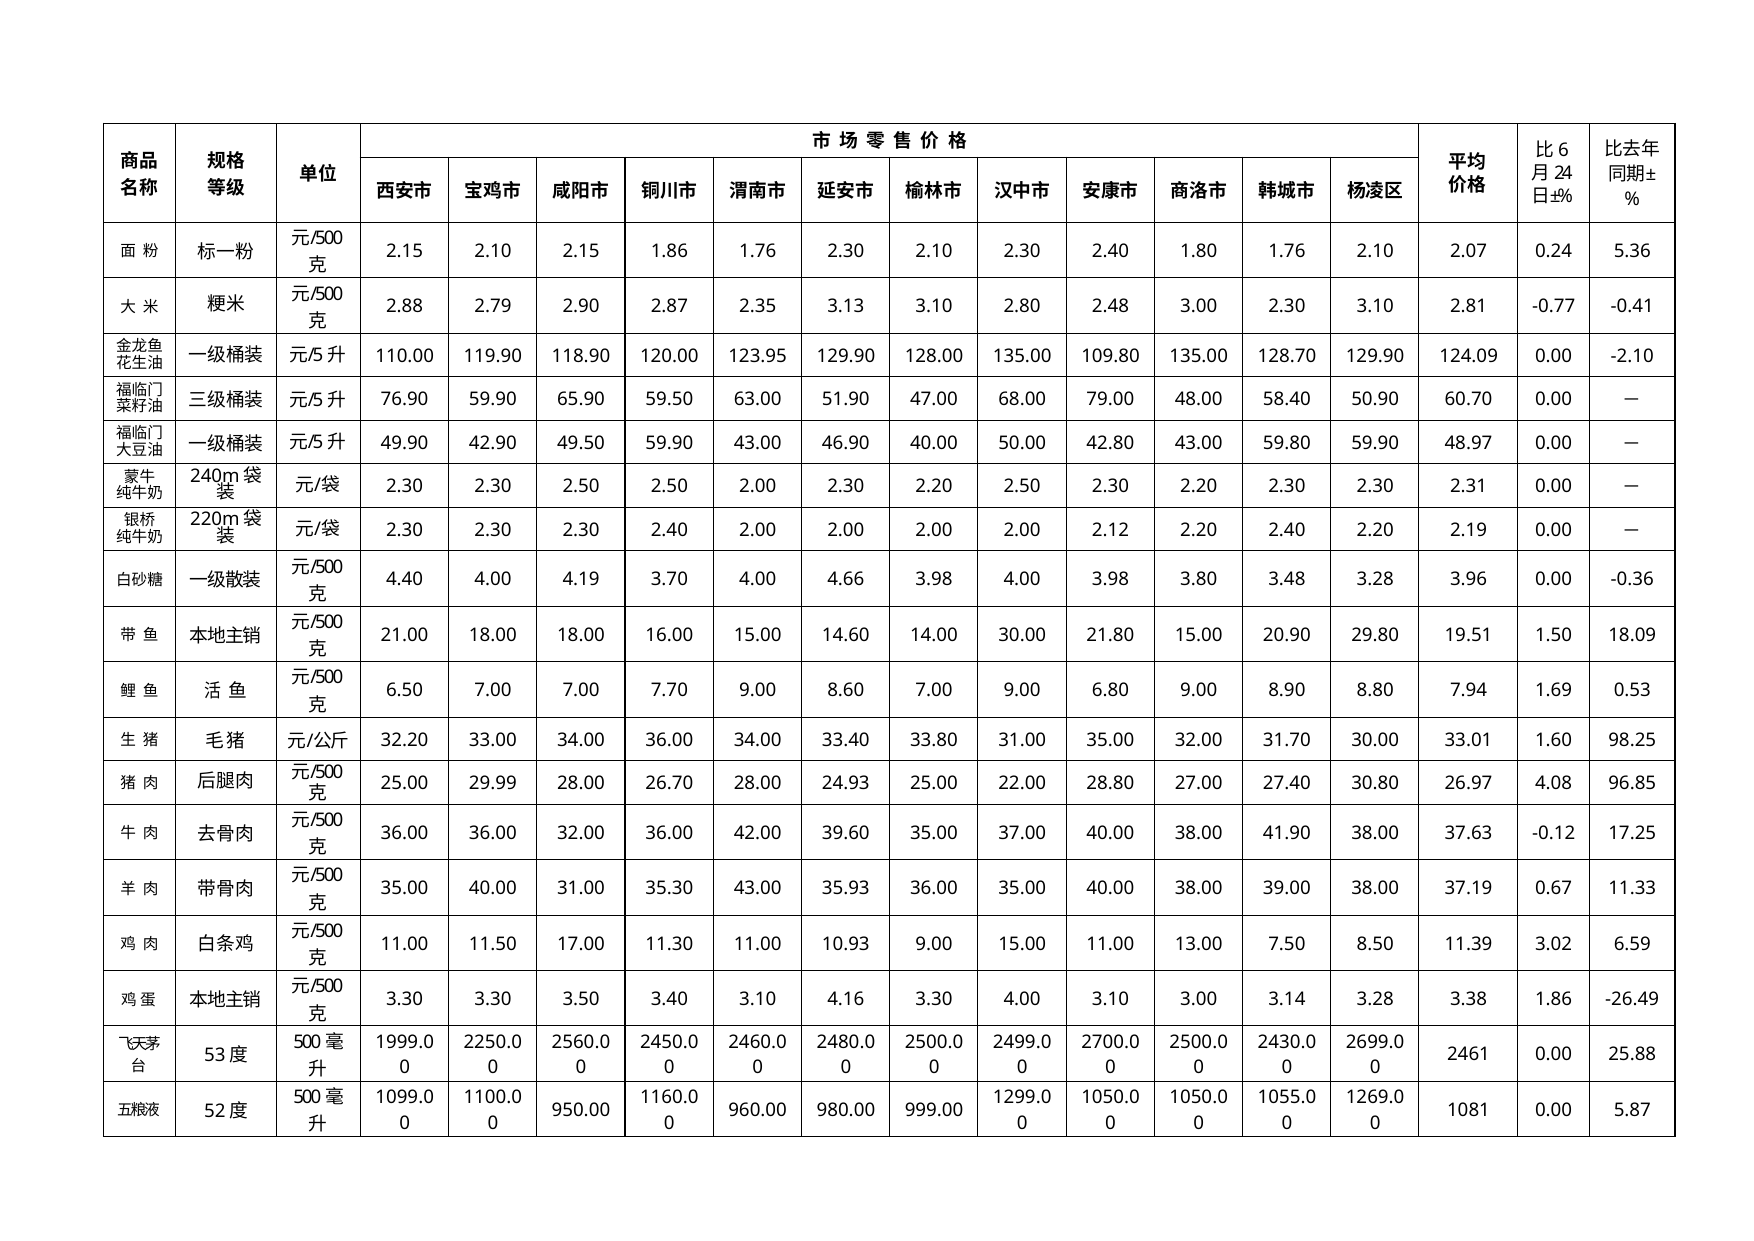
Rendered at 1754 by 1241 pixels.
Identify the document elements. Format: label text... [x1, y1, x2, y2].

table_cell 宝鸡市 [449, 158, 536, 222]
table_cell 15.00 [978, 916, 1066, 970]
table_cell 0.00 [1518, 508, 1589, 550]
table_cell 2.00 [714, 508, 801, 550]
table_cell 16.00 [626, 607, 713, 661]
table_cell 18.09 [1590, 607, 1674, 661]
table_cell 7.70 [626, 662, 713, 717]
table_cell 40.00 [1067, 805, 1154, 859]
table_cell 4.40 [361, 551, 448, 606]
table_cell 59.50 [626, 377, 713, 420]
table_cell 元/5升 [277, 334, 360, 376]
table_cell 11.00 [1067, 916, 1154, 970]
table_cell 铜川市 [626, 158, 713, 222]
table_cell 元/500克 [277, 761, 360, 804]
table_cell 0.00 [1518, 377, 1589, 420]
table_cell 129.90 [802, 334, 889, 376]
table_cell 元/袋 [277, 508, 360, 550]
table_cell － [1590, 421, 1674, 463]
table_cell 2500.00 [1155, 1026, 1242, 1081]
table_cell 14.60 [802, 607, 889, 661]
table_cell 11.33 [1590, 860, 1674, 914]
table_cell 40.00 [1067, 860, 1154, 914]
table_cell 4.00 [449, 551, 536, 606]
table_cell 3.80 [1155, 551, 1242, 606]
table_cell 三级桶装 [176, 377, 276, 420]
table_cell 27.40 [1243, 761, 1330, 804]
table_cell 17.25 [1590, 805, 1674, 859]
table_cell 20.90 [1243, 607, 1330, 661]
table_cell 2.90 [537, 278, 624, 333]
table_cell 0.24 [1518, 223, 1589, 277]
table_cell 1.60 [1518, 718, 1589, 760]
table_header 商品 名称 [104, 124, 175, 222]
table_cell 35.00 [890, 805, 977, 859]
table_cell 2.48 [1067, 278, 1154, 333]
table_cell 2.87 [626, 278, 713, 333]
table_cell 活 鱼 [176, 662, 276, 717]
table_cell 元/500克 [277, 223, 360, 277]
table_cell 36.00 [890, 860, 977, 914]
table_cell 68.00 [978, 377, 1066, 420]
table_cell 128.00 [890, 334, 977, 376]
table_cell 猪 肉 [104, 761, 175, 804]
table_cell 2.30 [1331, 464, 1418, 507]
table_cell 飞天茅台 [104, 1026, 175, 1081]
table_cell 51.90 [802, 377, 889, 420]
table_cell 3.30 [890, 971, 977, 1025]
table_cell 白条鸡 [176, 916, 276, 970]
table_cell 39.00 [1243, 860, 1330, 914]
table_cell 34.00 [714, 718, 801, 760]
table_cell 7.50 [1243, 916, 1330, 970]
table_cell 元/公斤 [277, 718, 360, 760]
table_cell 2.30 [1067, 464, 1154, 507]
table_cell 35.93 [802, 860, 889, 914]
table_cell 42.80 [1067, 421, 1154, 463]
table_cell 128.70 [1243, 334, 1330, 376]
table_cell 129.90 [1331, 334, 1418, 376]
table_cell 粳米 [176, 278, 276, 333]
table_cell 2.30 [449, 464, 536, 507]
table_cell 延安市 [802, 158, 889, 222]
table_cell 2.50 [626, 464, 713, 507]
table_cell 30.00 [978, 607, 1066, 661]
table_cell 2.30 [361, 464, 448, 507]
table_cell 43.00 [714, 860, 801, 914]
table_header 比6月24日±% [1518, 124, 1589, 222]
table_cell 8.50 [1331, 916, 1418, 970]
table_cell 元/500克 [277, 607, 360, 661]
table_cell 1.76 [1243, 223, 1330, 277]
table_cell 1160.00 [626, 1082, 713, 1136]
table_cell 大 米 [104, 278, 175, 333]
table_cell 29.99 [449, 761, 536, 804]
table_cell 25.88 [1590, 1026, 1674, 1081]
table_cell 金龙鱼 花生油 [104, 334, 175, 376]
table_cell 950.00 [537, 1082, 624, 1136]
table_cell 3.98 [1067, 551, 1154, 606]
table_cell 50.00 [978, 421, 1066, 463]
table_cell 汉中市 [978, 158, 1066, 222]
table_cell 110.00 [361, 334, 448, 376]
table_cell 1055.00 [1243, 1082, 1330, 1136]
table_cell 500毫升 [277, 1082, 360, 1136]
table_cell 960.00 [714, 1082, 801, 1136]
table_cell 1100.00 [449, 1082, 536, 1136]
table_cell 33.40 [802, 718, 889, 760]
table_cell 2250.00 [449, 1026, 536, 1081]
table_cell 2.00 [890, 508, 977, 550]
table_cell 元/500克 [277, 278, 360, 333]
table_cell 9.00 [890, 916, 977, 970]
table_cell 35.00 [978, 860, 1066, 914]
table_cell 杨凌区 [1331, 158, 1418, 222]
table_cell 3.96 [1419, 551, 1517, 606]
table_cell 鲤 鱼 [104, 662, 175, 717]
table_cell 榆林市 [890, 158, 977, 222]
table_cell 1269.00 [1331, 1082, 1418, 1136]
table_cell 31.00 [537, 860, 624, 914]
table_cell 生 猪 [104, 718, 175, 760]
table_cell 2.88 [361, 278, 448, 333]
table_cell 65.90 [537, 377, 624, 420]
table_cell 240m袋装 [176, 464, 276, 507]
table_cell 2.50 [978, 464, 1066, 507]
table_cell 25.00 [361, 761, 448, 804]
table_cell 18.00 [449, 607, 536, 661]
table_cell 3.38 [1419, 971, 1517, 1025]
table_cell 41.90 [1243, 805, 1330, 859]
table_cell 2.12 [1067, 508, 1154, 550]
table_cell 79.00 [1067, 377, 1154, 420]
table_cell 一级桶装 [176, 334, 276, 376]
table_cell 6.59 [1590, 916, 1674, 970]
table_cell 27.00 [1155, 761, 1242, 804]
table_cell 本地主销 [176, 971, 276, 1025]
table_cell 980.00 [802, 1082, 889, 1136]
table_cell 2.40 [1243, 508, 1330, 550]
table_cell 17.00 [537, 916, 624, 970]
table_cell 2450.00 [626, 1026, 713, 1081]
table_cell 47.00 [890, 377, 977, 420]
table_cell 2700.00 [1067, 1026, 1154, 1081]
table_cell 2.30 [802, 223, 889, 277]
table_cell 2.00 [978, 508, 1066, 550]
table_cell 18.00 [537, 607, 624, 661]
table_cell 38.00 [1155, 805, 1242, 859]
table_cell 50.90 [1331, 377, 1418, 420]
table_cell 59.90 [1331, 421, 1418, 463]
table_cell 4.00 [978, 551, 1066, 606]
table_cell 渭南市 [714, 158, 801, 222]
table_cell 鸡 肉 [104, 916, 175, 970]
table_cell 2.15 [361, 223, 448, 277]
table_cell － [1590, 377, 1674, 420]
table_cell 2.30 [802, 464, 889, 507]
table_cell 元/500克 [277, 662, 360, 717]
table_cell 36.00 [361, 805, 448, 859]
table_cell 1299.00 [978, 1082, 1066, 1136]
table_cell 2.40 [1067, 223, 1154, 277]
table_cell 35.00 [1067, 718, 1154, 760]
table_cell 37.00 [978, 805, 1066, 859]
table_cell 25.00 [890, 761, 977, 804]
table_cell 49.50 [537, 421, 624, 463]
table_cell 5.36 [1590, 223, 1674, 277]
table_cell 3.10 [1067, 971, 1154, 1025]
table_cell 7.00 [537, 662, 624, 717]
table_cell 4.00 [714, 551, 801, 606]
table_cell 5.87 [1590, 1082, 1674, 1136]
table_cell 58.40 [1243, 377, 1330, 420]
table_cell 元/500克 [277, 971, 360, 1025]
table_cell 0.53 [1590, 662, 1674, 717]
table_header 规格 等级 [176, 124, 276, 222]
table_cell -26.49 [1590, 971, 1674, 1025]
table_cell 15.00 [1155, 607, 1242, 661]
table_cell 21.80 [1067, 607, 1154, 661]
table_cell 2.07 [1419, 223, 1517, 277]
table_cell 羊 肉 [104, 860, 175, 914]
table_cell 本地主销 [176, 607, 276, 661]
table_cell 7.94 [1419, 662, 1517, 717]
table_header 比去年同期±% [1590, 124, 1674, 222]
table_cell 9.00 [978, 662, 1066, 717]
table_cell 2.00 [714, 464, 801, 507]
table_cell 银桥 纯牛奶 [104, 508, 175, 550]
table_cell 毛 猪 [176, 718, 276, 760]
table_cell 13.00 [1155, 916, 1242, 970]
table_cell 蒙牛 纯牛奶 [104, 464, 175, 507]
table_cell 元/500克 [277, 551, 360, 606]
table_cell 一级散装 [176, 551, 276, 606]
table_cell 119.90 [449, 334, 536, 376]
table_cell 2.20 [890, 464, 977, 507]
table_cell -0.36 [1590, 551, 1674, 606]
table_cell 40.00 [449, 860, 536, 914]
table_cell 21.00 [361, 607, 448, 661]
table_cell 2.20 [1331, 508, 1418, 550]
table_cell 31.70 [1243, 718, 1330, 760]
table_cell 0.00 [1518, 551, 1589, 606]
table_cell 34.00 [537, 718, 624, 760]
table_cell 4.66 [802, 551, 889, 606]
table_cell 4.19 [537, 551, 624, 606]
table_cell 52度 [176, 1082, 276, 1136]
table_cell 3.02 [1518, 916, 1589, 970]
table_cell 4.00 [978, 971, 1066, 1025]
table_cell 220m袋装 [176, 508, 276, 550]
table_cell 2.10 [890, 223, 977, 277]
table_cell 五粮液 [104, 1082, 175, 1136]
table_cell 3.50 [537, 971, 624, 1025]
table_cell 2.10 [449, 223, 536, 277]
table_header 平 均 价 格 [1419, 124, 1517, 222]
table_cell 2.30 [361, 508, 448, 550]
table_cell 98.25 [1590, 718, 1674, 760]
table_cell 2460.00 [714, 1026, 801, 1081]
table_cell 2.20 [1155, 464, 1242, 507]
table_cell 3.28 [1331, 551, 1418, 606]
table_cell 元/5升 [277, 421, 360, 463]
table_cell 3.14 [1243, 971, 1330, 1025]
table_cell 4.08 [1518, 761, 1589, 804]
table_cell 3.30 [361, 971, 448, 1025]
table_cell 43.00 [1155, 421, 1242, 463]
table_cell 元/500克 [277, 916, 360, 970]
table_cell 1050.00 [1155, 1082, 1242, 1136]
table_cell 9.00 [714, 662, 801, 717]
table_cell 3.28 [1331, 971, 1418, 1025]
table_cell 28.00 [714, 761, 801, 804]
table_cell 118.90 [537, 334, 624, 376]
table_cell 48.97 [1419, 421, 1517, 463]
table_cell 元/5升 [277, 377, 360, 420]
table_cell 3.30 [449, 971, 536, 1025]
table_cell 500毫升 [277, 1026, 360, 1081]
table_cell 59.90 [626, 421, 713, 463]
table_cell 36.00 [626, 805, 713, 859]
table_cell 30.00 [1331, 718, 1418, 760]
table_cell 1050.00 [1067, 1082, 1154, 1136]
table_cell 10.93 [802, 916, 889, 970]
table_cell 福临门 大豆油 [104, 421, 175, 463]
table_cell 123.95 [714, 334, 801, 376]
table_header 市 场 零 售 价 格 [361, 124, 1418, 157]
table_cell 带 鱼 [104, 607, 175, 661]
table_cell 2.35 [714, 278, 801, 333]
table_cell 35.30 [626, 860, 713, 914]
table_cell 2.40 [626, 508, 713, 550]
table_cell 14.00 [890, 607, 977, 661]
table_cell 96.85 [1590, 761, 1674, 804]
table_cell 0.00 [1518, 334, 1589, 376]
table_cell 安康市 [1067, 158, 1154, 222]
table_cell 1.86 [626, 223, 713, 277]
table_cell 3.40 [626, 971, 713, 1025]
table_cell 33.01 [1419, 718, 1517, 760]
table_cell 59.90 [449, 377, 536, 420]
table_cell 43.00 [714, 421, 801, 463]
table_cell 39.60 [802, 805, 889, 859]
table_cell 2500.00 [890, 1026, 977, 1081]
table_cell 38.00 [1331, 860, 1418, 914]
table_cell 牛 肉 [104, 805, 175, 859]
table_cell 9.00 [1155, 662, 1242, 717]
table_cell 0.00 [1518, 421, 1589, 463]
table_cell 124.09 [1419, 334, 1517, 376]
table_cell 38.00 [1331, 805, 1418, 859]
table_cell 49.90 [361, 421, 448, 463]
table_cell 去骨肉 [176, 805, 276, 859]
table_cell 1099.00 [361, 1082, 448, 1136]
table_cell 59.80 [1243, 421, 1330, 463]
table_cell 元/500克 [277, 860, 360, 914]
table_cell 29.80 [1331, 607, 1418, 661]
table_cell 2.30 [537, 508, 624, 550]
table_cell 2.31 [1419, 464, 1517, 507]
table_cell 33.80 [890, 718, 977, 760]
table_cell 2.30 [1243, 464, 1330, 507]
table_cell 1.69 [1518, 662, 1589, 717]
table_cell 0.00 [1518, 1026, 1589, 1081]
table_cell 42.90 [449, 421, 536, 463]
table_cell 3.10 [890, 278, 977, 333]
table_cell 2.81 [1419, 278, 1517, 333]
table_cell 135.00 [978, 334, 1066, 376]
table_cell 6.50 [361, 662, 448, 717]
table_cell 42.00 [714, 805, 801, 859]
table_cell 60.70 [1419, 377, 1517, 420]
table_cell 3.70 [626, 551, 713, 606]
table_cell 120.00 [626, 334, 713, 376]
table_cell 2.00 [802, 508, 889, 550]
table_cell 3.00 [1155, 971, 1242, 1025]
table_cell 28.80 [1067, 761, 1154, 804]
table_cell -0.41 [1590, 278, 1674, 333]
table_cell 鸡 蛋 [104, 971, 175, 1025]
table_cell 32.00 [1155, 718, 1242, 760]
table_cell 3.98 [890, 551, 977, 606]
table_cell 36.00 [626, 718, 713, 760]
table_cell 2.30 [1243, 278, 1330, 333]
table_cell 面 粉 [104, 223, 175, 277]
table_cell 28.00 [537, 761, 624, 804]
table_cell 999.00 [890, 1082, 977, 1136]
table_cell 11.30 [626, 916, 713, 970]
table_cell 1.76 [714, 223, 801, 277]
table_cell 1.86 [1518, 971, 1589, 1025]
table_cell 2.79 [449, 278, 536, 333]
table_cell 西安市 [361, 158, 448, 222]
table_cell 标一粉 [176, 223, 276, 277]
table_cell 11.50 [449, 916, 536, 970]
table_cell 1999.00 [361, 1026, 448, 1081]
table_cell 2.80 [978, 278, 1066, 333]
table_cell 53度 [176, 1026, 276, 1081]
table_cell 2480.00 [802, 1026, 889, 1081]
table_cell 32.00 [537, 805, 624, 859]
table_cell 2560.00 [537, 1026, 624, 1081]
table_cell 韩城市 [1243, 158, 1330, 222]
table_cell － [1590, 508, 1674, 550]
table_cell 33.00 [449, 718, 536, 760]
table_cell 2461 [1419, 1026, 1517, 1081]
table_cell 24.93 [802, 761, 889, 804]
table_cell 22.00 [978, 761, 1066, 804]
table_cell 1081 [1419, 1082, 1517, 1136]
table_cell 白砂糖 [104, 551, 175, 606]
table_cell 6.80 [1067, 662, 1154, 717]
table_cell 3.00 [1155, 278, 1242, 333]
table_cell 2.50 [537, 464, 624, 507]
table_cell 48.00 [1155, 377, 1242, 420]
table_cell -2.10 [1590, 334, 1674, 376]
table_cell -0.12 [1518, 805, 1589, 859]
table_cell 11.00 [361, 916, 448, 970]
table_cell 2.15 [537, 223, 624, 277]
table_cell 0.00 [1518, 464, 1589, 507]
table_cell 26.70 [626, 761, 713, 804]
table_cell 1.80 [1155, 223, 1242, 277]
table_cell 咸阳市 [537, 158, 624, 222]
table_cell 37.63 [1419, 805, 1517, 859]
table_cell 15.00 [714, 607, 801, 661]
table_cell 3.10 [1331, 278, 1418, 333]
table_cell 30.80 [1331, 761, 1418, 804]
table_cell 2.30 [978, 223, 1066, 277]
table_cell 11.39 [1419, 916, 1517, 970]
table_cell 2.20 [1155, 508, 1242, 550]
table_cell 8.80 [1331, 662, 1418, 717]
table_cell 0.67 [1518, 860, 1589, 914]
table_cell 2.10 [1331, 223, 1418, 277]
table_cell 3.48 [1243, 551, 1330, 606]
table_cell 2499.00 [978, 1026, 1066, 1081]
table_cell 8.60 [802, 662, 889, 717]
table_cell 38.00 [1155, 860, 1242, 914]
table_cell 3.10 [714, 971, 801, 1025]
table_cell 109.80 [1067, 334, 1154, 376]
table_cell 36.00 [449, 805, 536, 859]
table_cell 135.00 [1155, 334, 1242, 376]
table_cell 2699.00 [1331, 1026, 1418, 1081]
table_cell － [1590, 464, 1674, 507]
table_cell 26.97 [1419, 761, 1517, 804]
table_cell 后腿肉 [176, 761, 276, 804]
table_cell 32.20 [361, 718, 448, 760]
table_header 单位 [277, 124, 360, 222]
table_cell 7.00 [449, 662, 536, 717]
table_cell 元/袋 [277, 464, 360, 507]
table_cell 7.00 [890, 662, 977, 717]
table_cell 1.50 [1518, 607, 1589, 661]
table_cell 商洛市 [1155, 158, 1242, 222]
table_cell 63.00 [714, 377, 801, 420]
table_cell 37.19 [1419, 860, 1517, 914]
table_cell 11.00 [714, 916, 801, 970]
table_cell 35.00 [361, 860, 448, 914]
table_cell 31.00 [978, 718, 1066, 760]
table_cell 2.19 [1419, 508, 1517, 550]
table_cell 40.00 [890, 421, 977, 463]
table_cell 一级桶装 [176, 421, 276, 463]
table_cell 0.00 [1518, 1082, 1589, 1136]
table_cell 19.51 [1419, 607, 1517, 661]
table_cell 8.90 [1243, 662, 1330, 717]
table_cell 带骨肉 [176, 860, 276, 914]
table_cell 46.90 [802, 421, 889, 463]
table_cell -0.77 [1518, 278, 1589, 333]
table_cell 3.13 [802, 278, 889, 333]
table_cell 元/500克 [277, 805, 360, 859]
table_cell 福临门 菜籽油 [104, 377, 175, 420]
table_cell 4.16 [802, 971, 889, 1025]
table_cell 2.30 [449, 508, 536, 550]
table_cell 76.90 [361, 377, 448, 420]
table_cell 2430.00 [1243, 1026, 1330, 1081]
